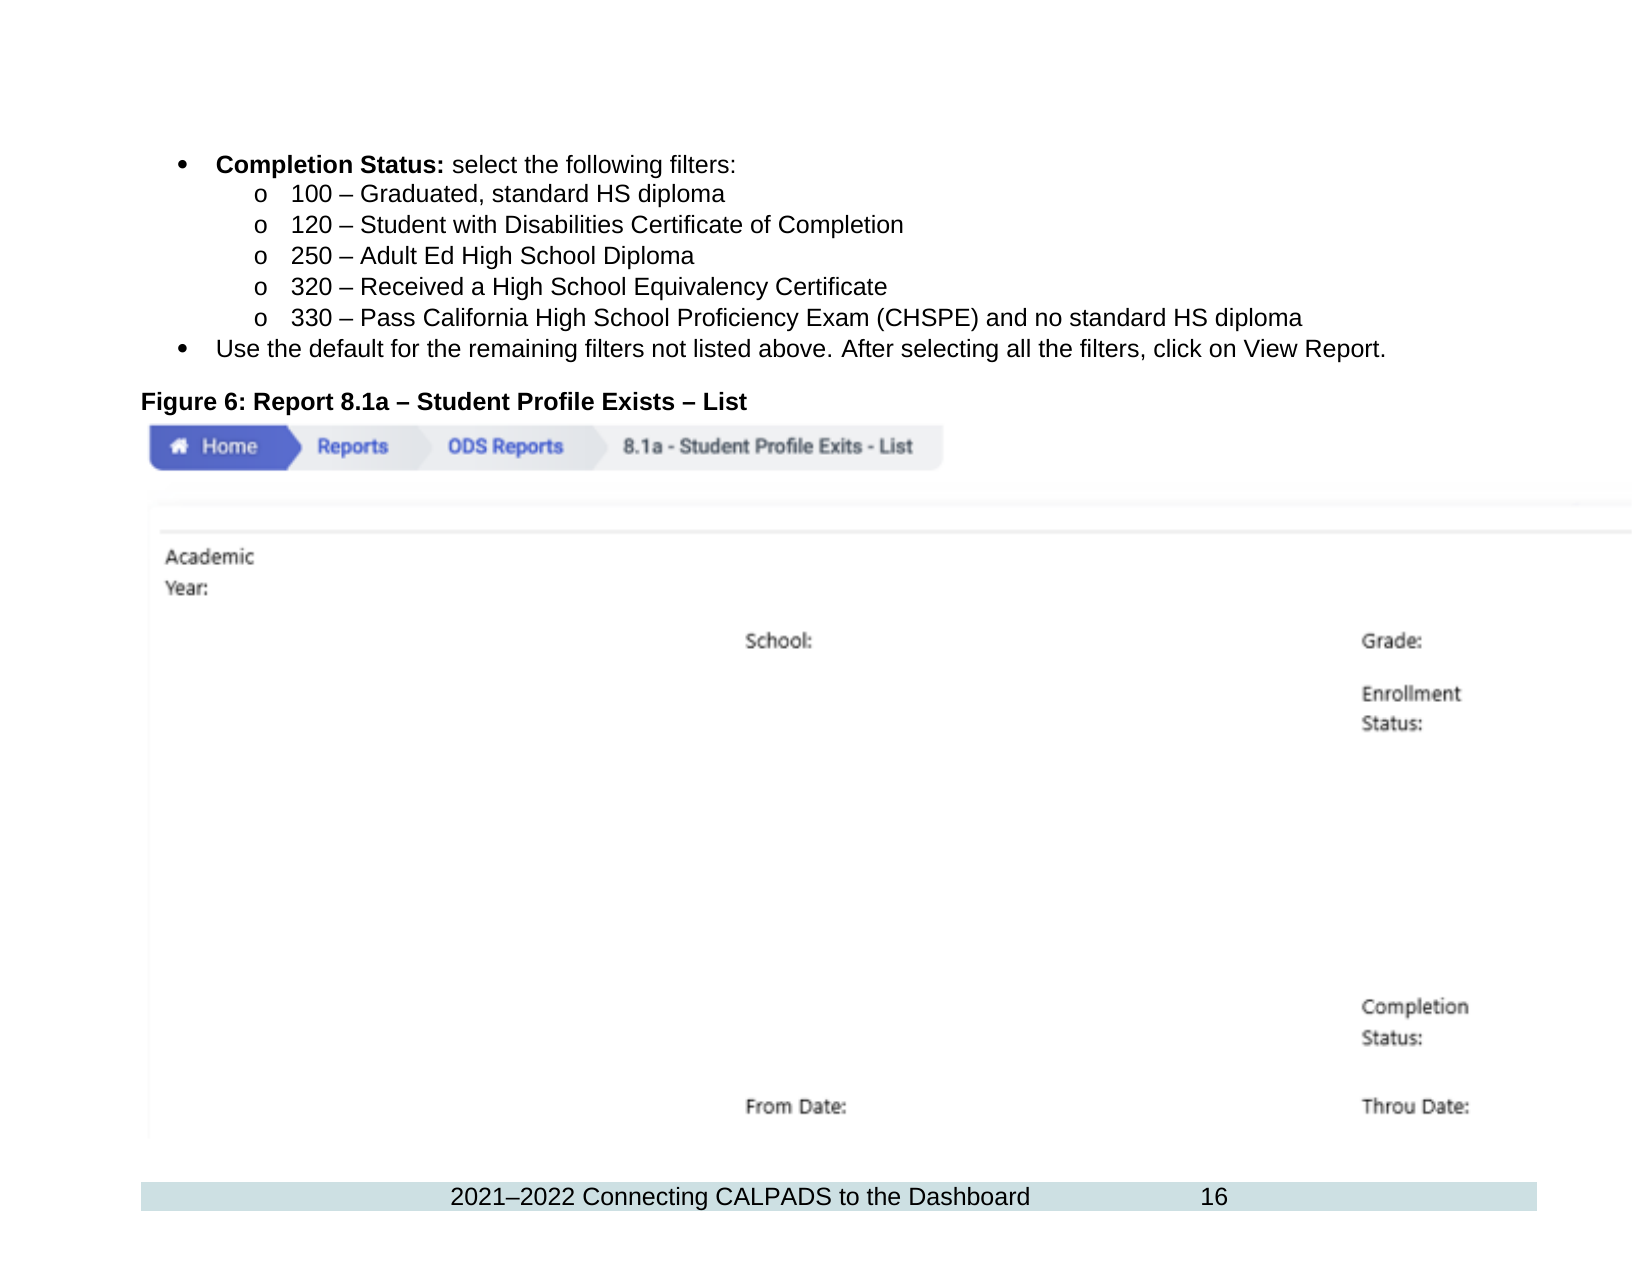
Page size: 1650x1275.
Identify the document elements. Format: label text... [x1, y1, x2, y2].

list 320 – Received a High School Equivalency Certificate [253, 272, 1537, 303]
subtitle Figure 6: Report 8.1a – Student Profile Exists – List [141, 387, 1537, 416]
list 120 – Student with Disabilities Certificate of Completion [253, 210, 1537, 241]
list 100 – Graduated, standard HS diploma [253, 179, 1537, 210]
list Use the default for the remaining filters not listed above. After selecting all the filters, click on View Report. [178, 333, 1537, 362]
picture [140, 418, 1632, 1149]
list 250 – Adult Ed High School Diploma [253, 241, 1537, 272]
list Completion Status: select the following filters: [178, 150, 1537, 179]
list 330 – Pass California High School Proficiency Exam (CHSPE) and no standard HS diploma [253, 303, 1537, 333]
